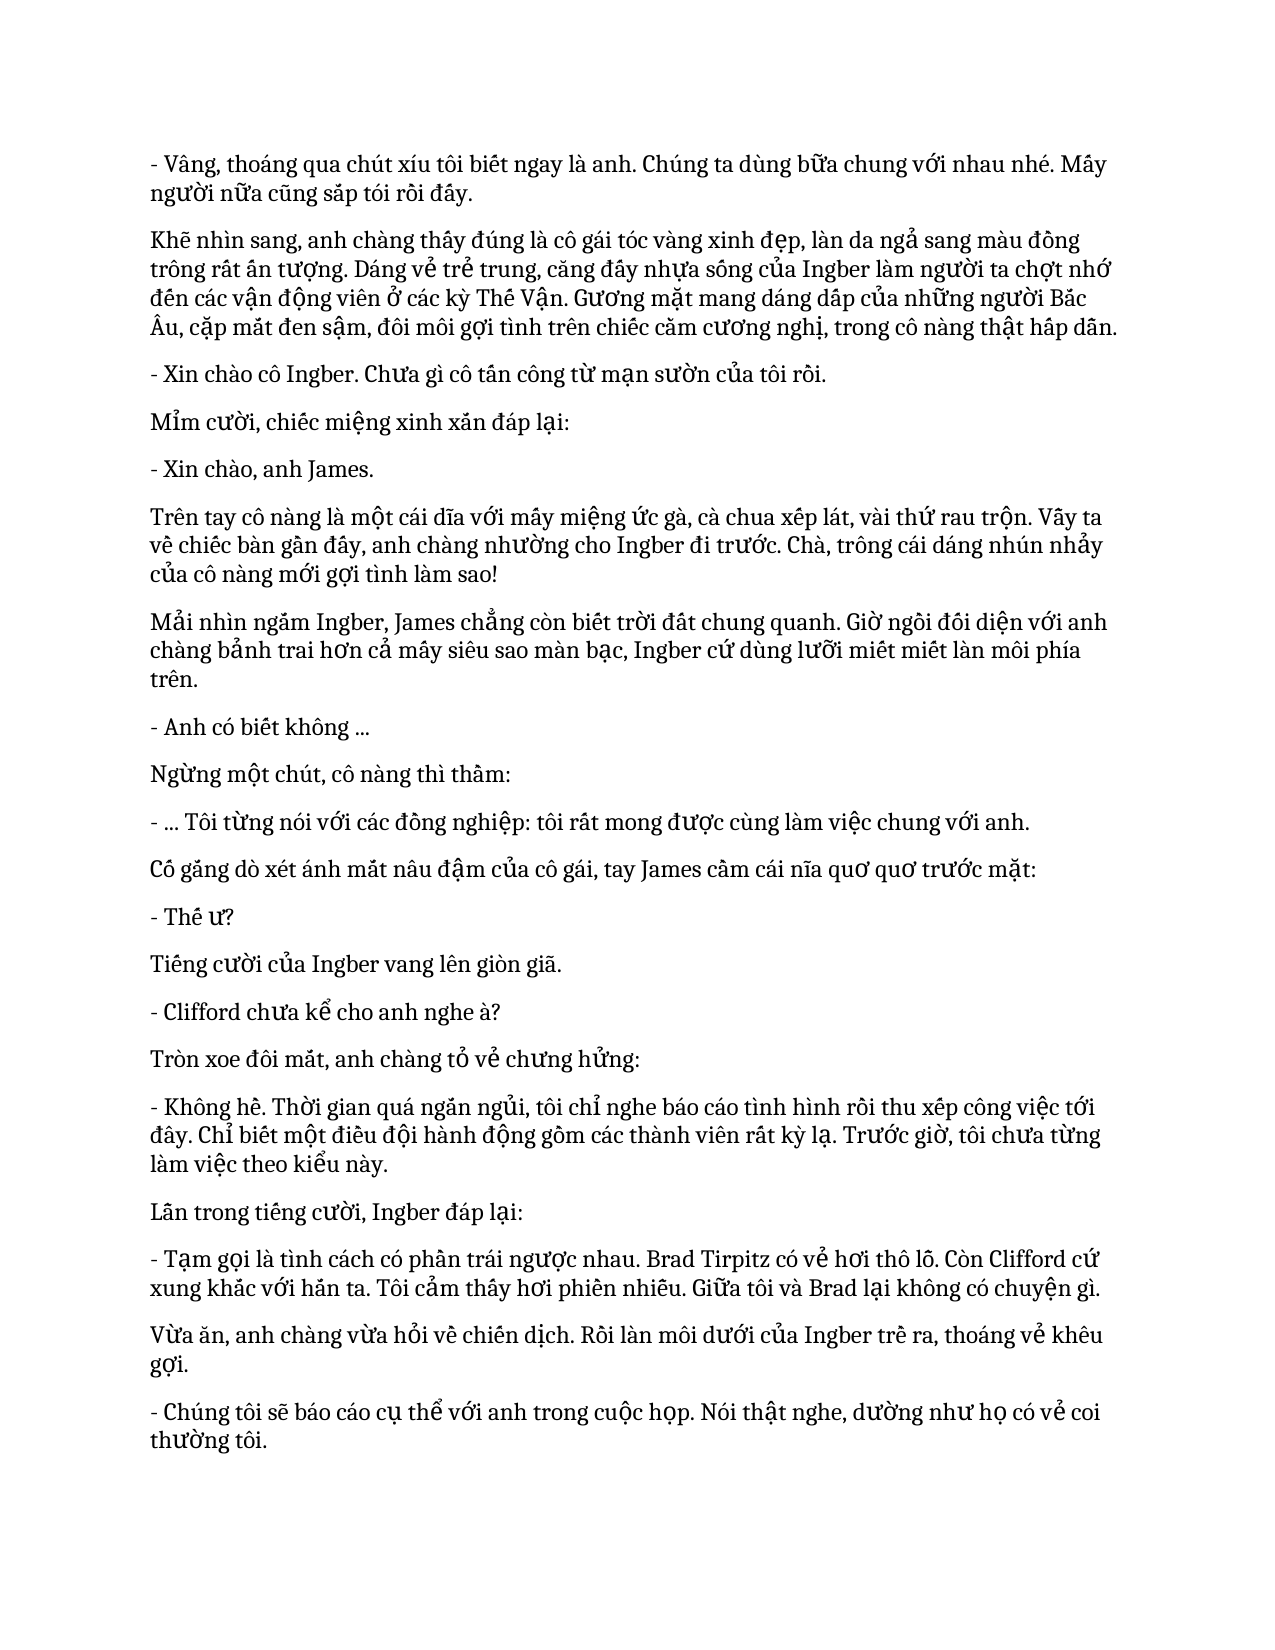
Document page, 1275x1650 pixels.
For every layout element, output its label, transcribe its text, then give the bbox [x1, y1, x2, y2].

text - Vâng, thoáng qua chút xíu tôi biết ngay là anh. Chúng ta dùng bữa chung với nhau nhé. Mấy người nữa cũng sắp tói rồi đấy. [150, 150, 1125, 207]
text - Clifford chưa kể cho anh nghe à? [150, 997, 1125, 1026]
text Cố gắng dò xét ánh mắt nâu đậm của cô gái, tay James cầm cái nĩa quơ quơ trước mặt: [150, 855, 1125, 884]
text - Chúng tôi sẽ báo cáo cụ thể với anh trong cuộc họp. Nói thật nghe, dường như họ có vẻ coi thường tôi. [150, 1397, 1125, 1455]
text Tiếng cười của Ingber vang lên giòn giã. [150, 950, 1125, 979]
text Lẫn trong tiếng cười, Ingber đáp lại: [150, 1197, 1125, 1226]
text Ngừng một chút, cô nàng thì thầm: [150, 760, 1125, 789]
text - ... Tôi từng nói với các đồng nghiệp: tôi rất mong được cùng làm việc chung với anh. [150, 807, 1125, 836]
text - Thế ư? [150, 902, 1125, 931]
text Mải nhìn ngắm Ingber, James chẳng còn biết trời đất chung quanh. Giờ ngồi đối diện với anh chàng bảnh trai hơn cả mấy siêu sao màn bạc, Ingber cứ dùng lưỡi miết miết làn môi phía trên. [150, 607, 1125, 694]
text Mỉm cười, chiếc miệng xinh xắn đáp lại: [150, 407, 1125, 436]
text Khẽ nhìn sang, anh chàng thấy đúng là cô gái tóc vàng xinh đẹp, làn da ngả sang màu đồng trông rất ấn tượng. Dáng vẻ trẻ trung, căng đấy nhựa sống của Ingber làm người ta chợt nhớ đến các vận động viên ở các kỳ Thế Vận. Gương mặt mang dáng dấp của những người Bắc Âu, cặp mắt đen sậm, đôi môi gợi tình trên chiếc cằm cương nghị, trong cô nàng thật hấp dẫn. [150, 226, 1125, 341]
text Vừa ăn, anh chàng vừa hỏi về chiến dịch. Rồi làn môi dưới của Ingber trề ra, thoáng vẻ khêu gợi. [150, 1321, 1125, 1379]
text Tròn xoe đôi mắt, anh chàng tỏ vẻ chưng hửng: [150, 1045, 1125, 1074]
text - Tạm gọi là tình cách có phần trái ngược nhau. Brad Tirpitz có vẻ hơi thô lỗ. Còn Clifford cứ xung khắc với hắn ta. Tôi cảm thấy hơi phiền nhiễu. Giữa tôi và Brad lại không có chuyện gì. [150, 1245, 1125, 1302]
text - Xin chào, anh James. [150, 455, 1125, 484]
text - Xin chào cô Ingber. Chưa gì cô tấn công từ mạn sườn của tôi rồi. [150, 360, 1125, 389]
text - Anh có biết không ... [150, 712, 1125, 741]
text - Không hề. Thời gian quá ngắn ngủi, tôi chỉ nghe báo cáo tình hình rồi thu xếp công việc tới đây. Chỉ biết một điều đội hành động gồm các thành viên rất kỳ lạ. Trước giờ, tôi chưa từng làm việc theo kiểu này. [150, 1092, 1125, 1179]
text Trên tay cô nàng là một cái dĩa với mấy miệng ức gà, cà chua xếp lát, vài thứ rau trộn. Vẫy ta về chiếc bàn gần đấy, anh chàng nhường cho Ingber đi trước. Chà, trông cái dáng nhún nhảy của cô nàng mới gợi tình làm sao! [150, 502, 1125, 589]
